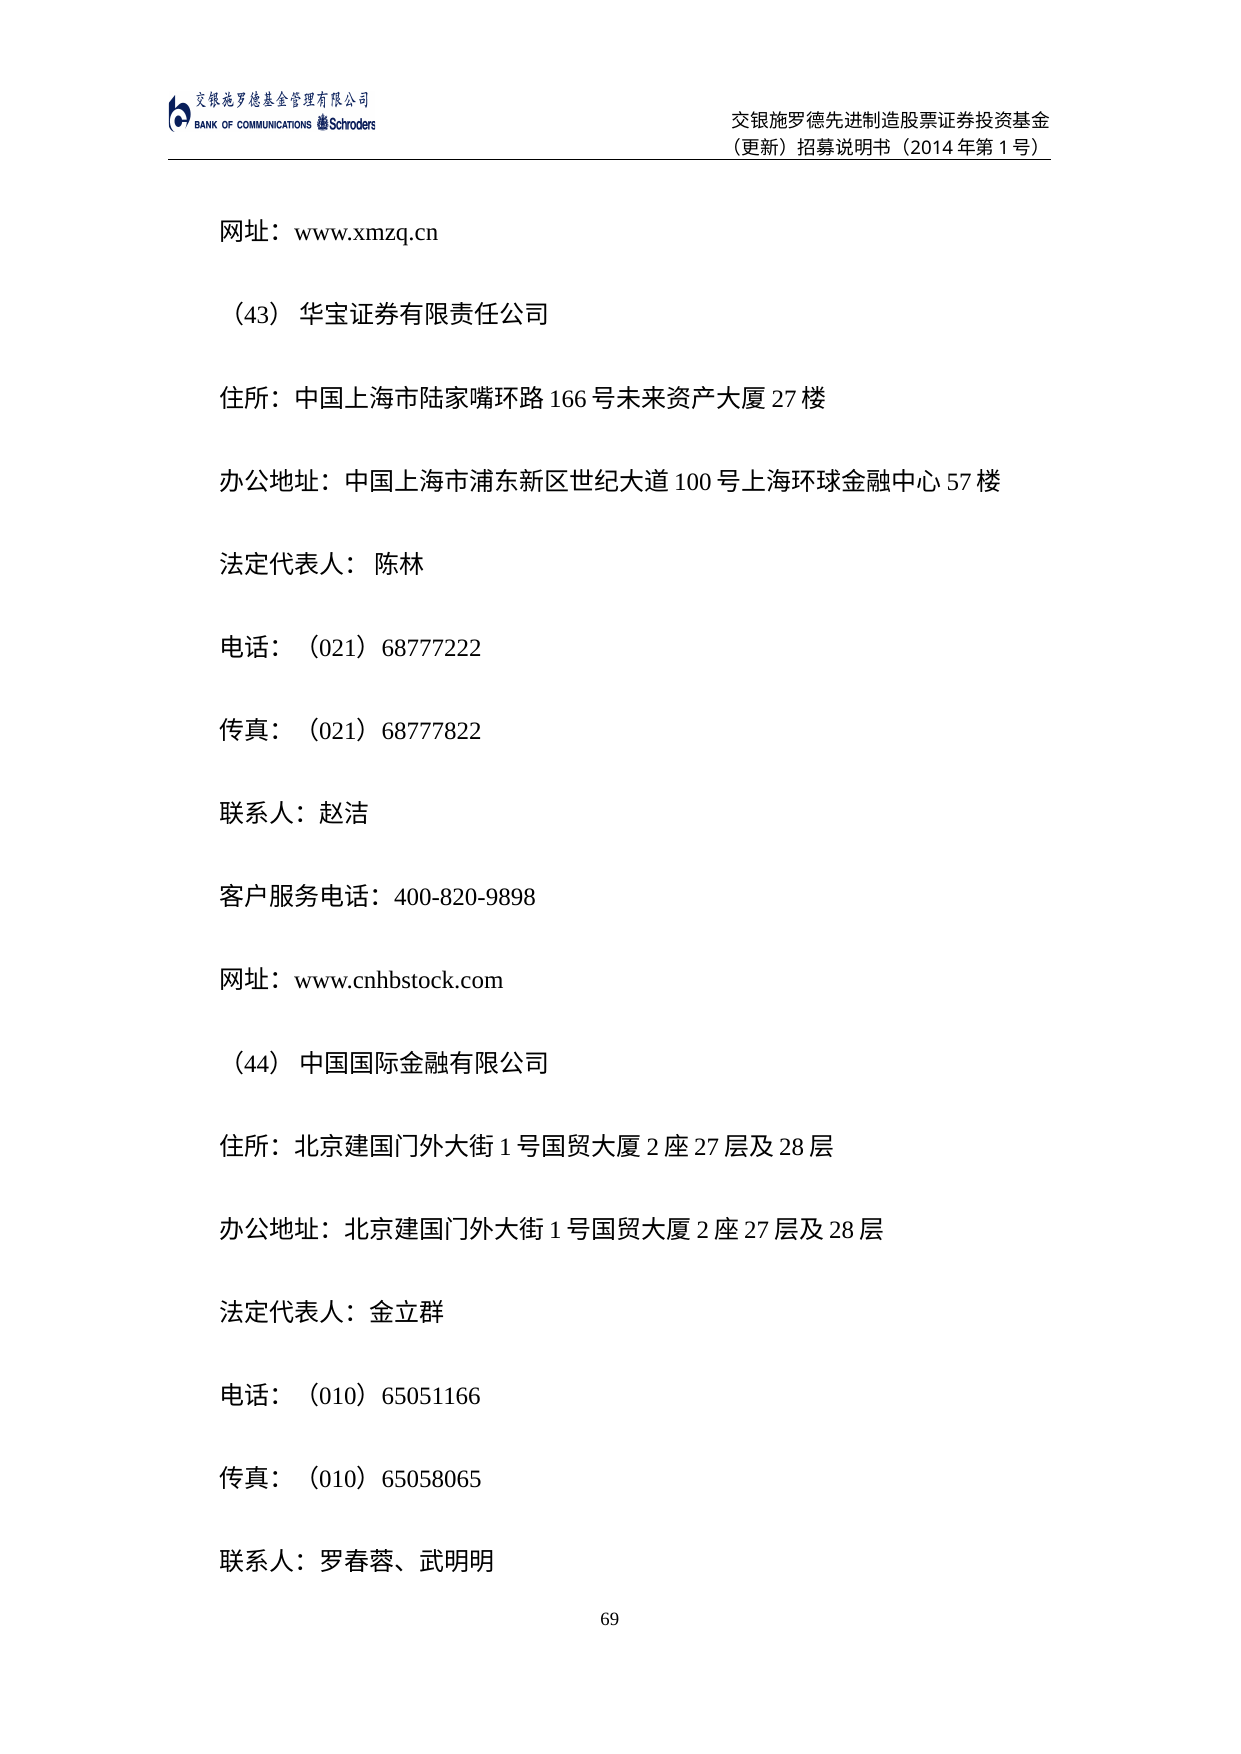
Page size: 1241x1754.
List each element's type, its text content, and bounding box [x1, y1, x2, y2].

picture [168, 91, 376, 132]
text 传真：（010）65058065 [169, 1444, 1050, 1509]
text 联系人：赵洁 [169, 779, 1050, 844]
text 电话：（021）68777222 [169, 613, 1050, 678]
text 传真：（021）68777822 [169, 696, 1050, 761]
text 办公地址：北京建国门外大街1号国贸大厦2座27层及28层 [169, 1195, 1050, 1260]
text 法定代表人： 陈林 [169, 530, 1050, 595]
text （44） 中国国际金融有限公司 [169, 1029, 1050, 1094]
text 联系人：罗春蓉、武明明 [169, 1527, 1050, 1592]
text 法定代表人：金立群 [169, 1278, 1050, 1343]
text 住所：北京建国门外大街1号国贸大厦2座27层及28层 [169, 1112, 1050, 1177]
text 网址：www.xmzq.cn [169, 197, 1050, 262]
text 办公地址：中国上海市浦东新区世纪大道100号上海环球金融中心57楼 [169, 447, 1050, 512]
text 电话：（010）65051166 [169, 1361, 1050, 1426]
text 住所：中国上海市陆家嘴环路166号未来资产大厦27楼 [169, 364, 1050, 429]
text 客户服务电话：400-820-9898 [169, 862, 1050, 927]
text （43） 华宝证券有限责任公司 [169, 281, 1050, 346]
text 网址：www.cnhbstock.com [169, 946, 1050, 1011]
